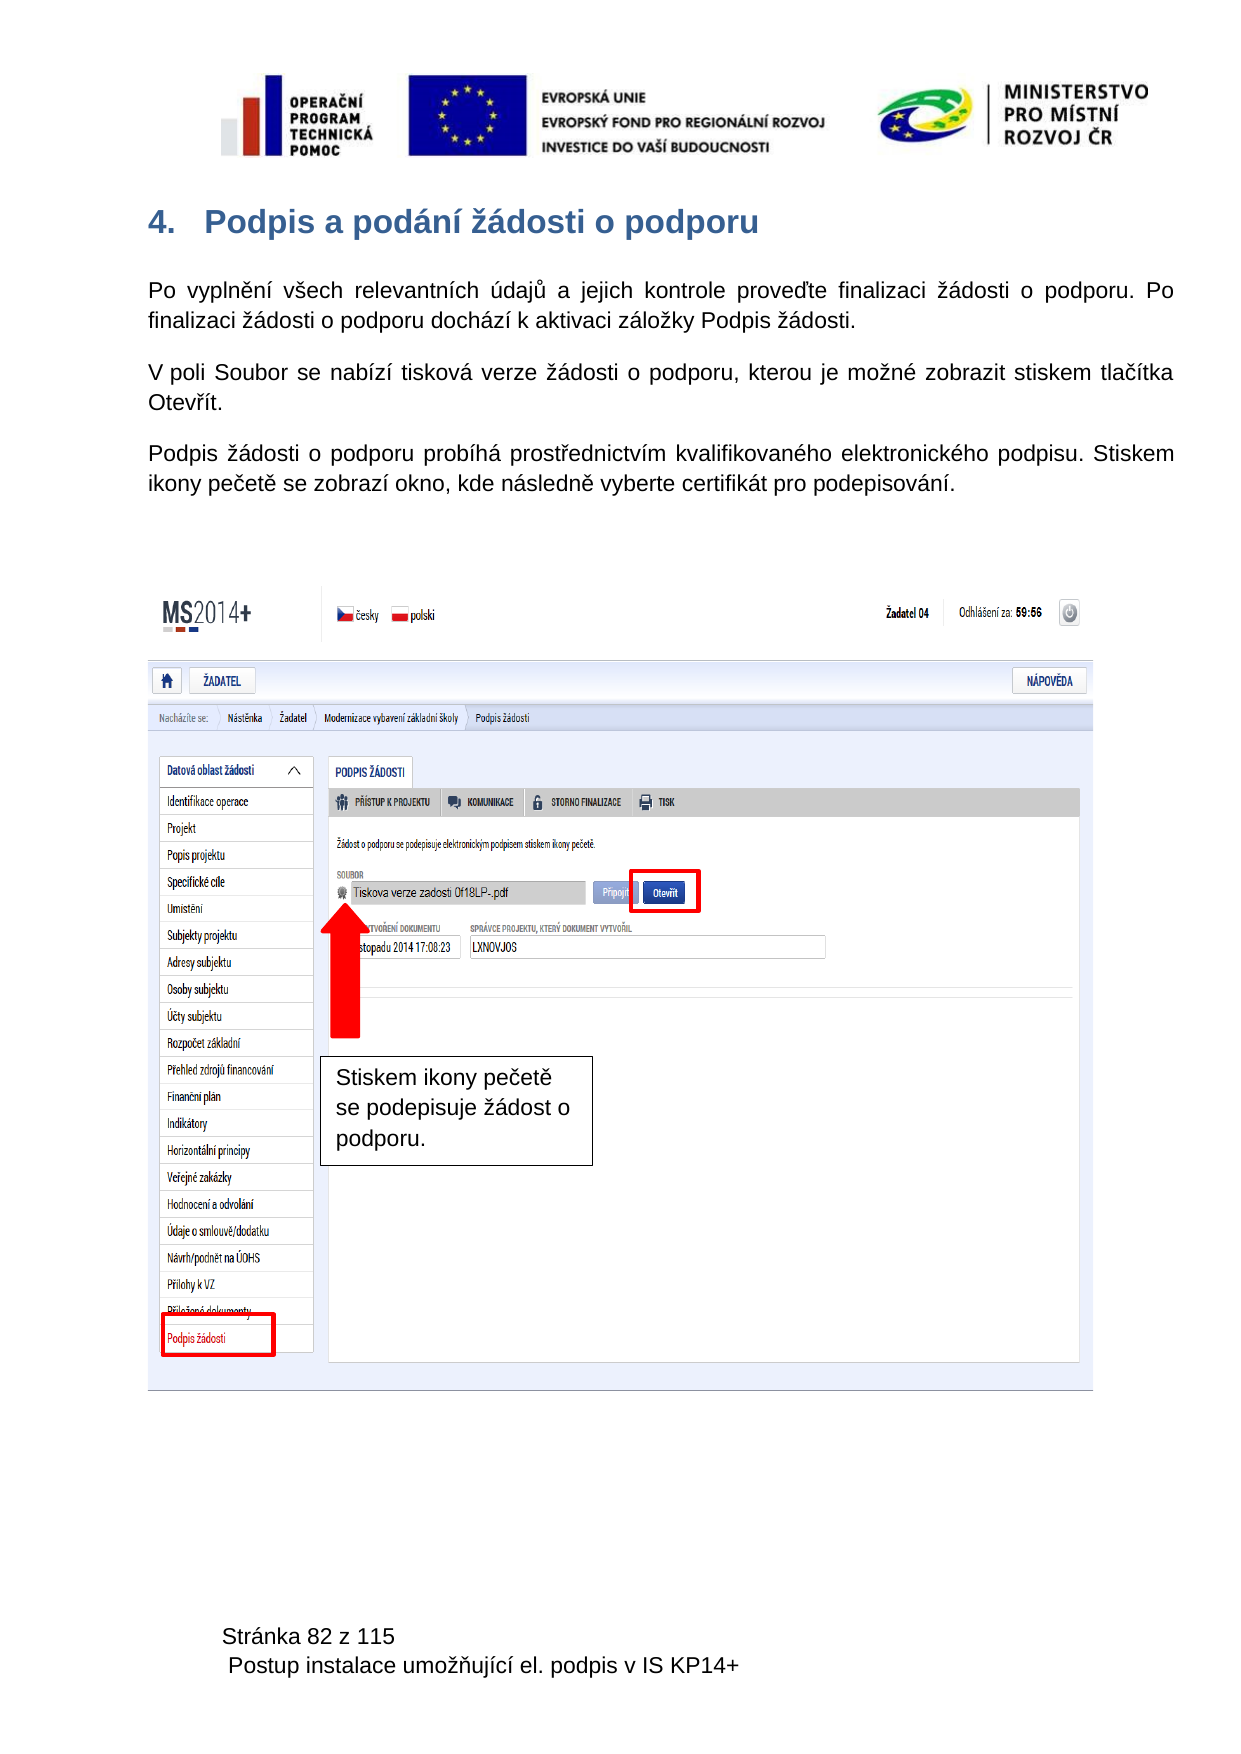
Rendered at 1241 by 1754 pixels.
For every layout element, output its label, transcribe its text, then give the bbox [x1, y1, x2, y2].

text Po vyplnění všech relevantních údajů a jejich kontrole proveďte finalizaci žádosti o podporu. Po finalizaci žádosti o podporu dochází k aktivaci záložky Podpis žádosti. [148, 277, 1175, 334]
list Podpis a podání žádosti o podporu [148, 202, 1175, 241]
picture [147, 572, 1094, 1391]
text V poli Soubor se nabízí tisková verze žádosti o podporu, kterou je možné zobrazit stiskem tlačítka Otevřít. [148, 358, 1175, 415]
picture [221, 73, 1148, 158]
text Podpis žádosti o podporu probíhá prostřednictvím kvalifikovaného elektronického podpisu. Stiskem ikony pečetě se zobrazí okno, kde následně vyberte certifikát pro podepisování. [148, 440, 1175, 496]
